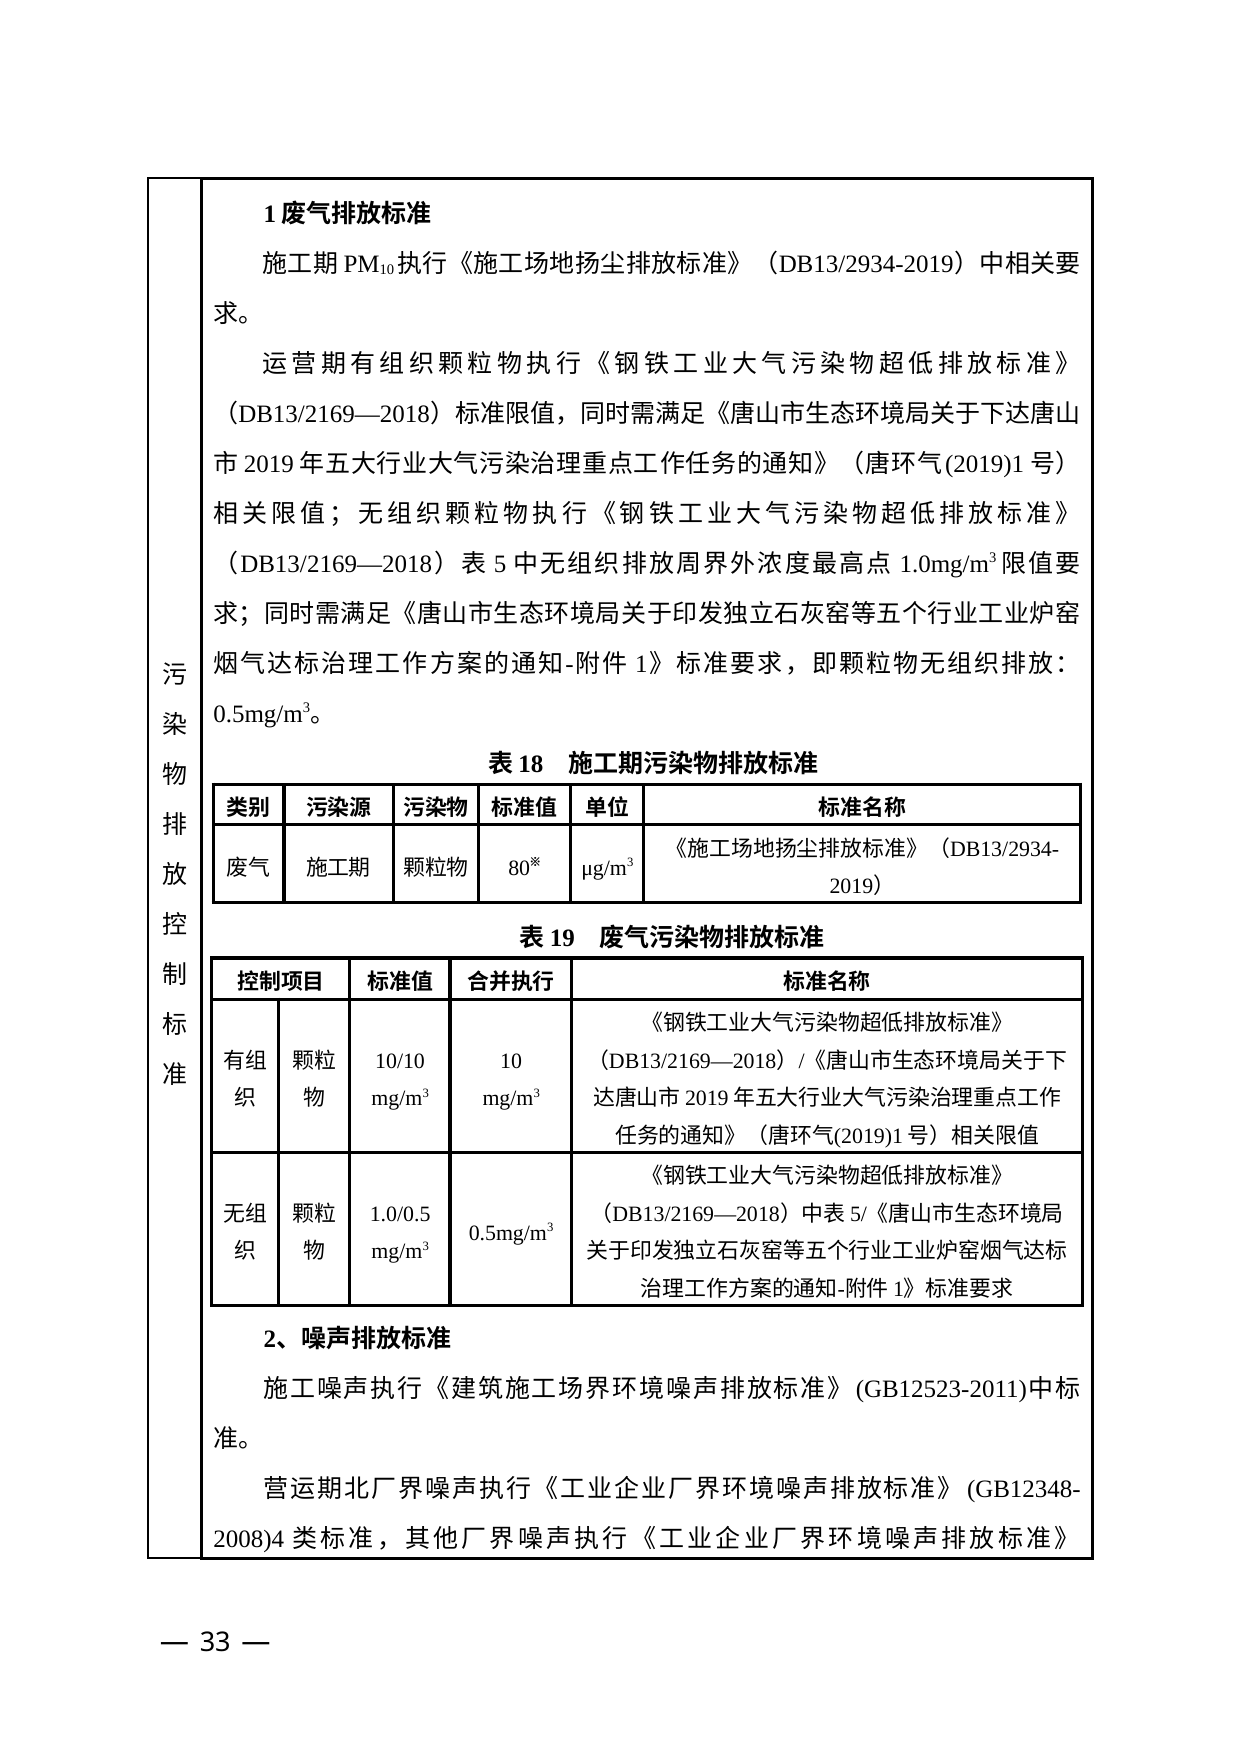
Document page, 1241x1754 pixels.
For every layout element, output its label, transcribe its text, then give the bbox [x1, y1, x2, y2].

table_cell 污染 物排 放控 制标 准 [149, 179, 200, 1557]
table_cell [203, 180, 1091, 1557]
